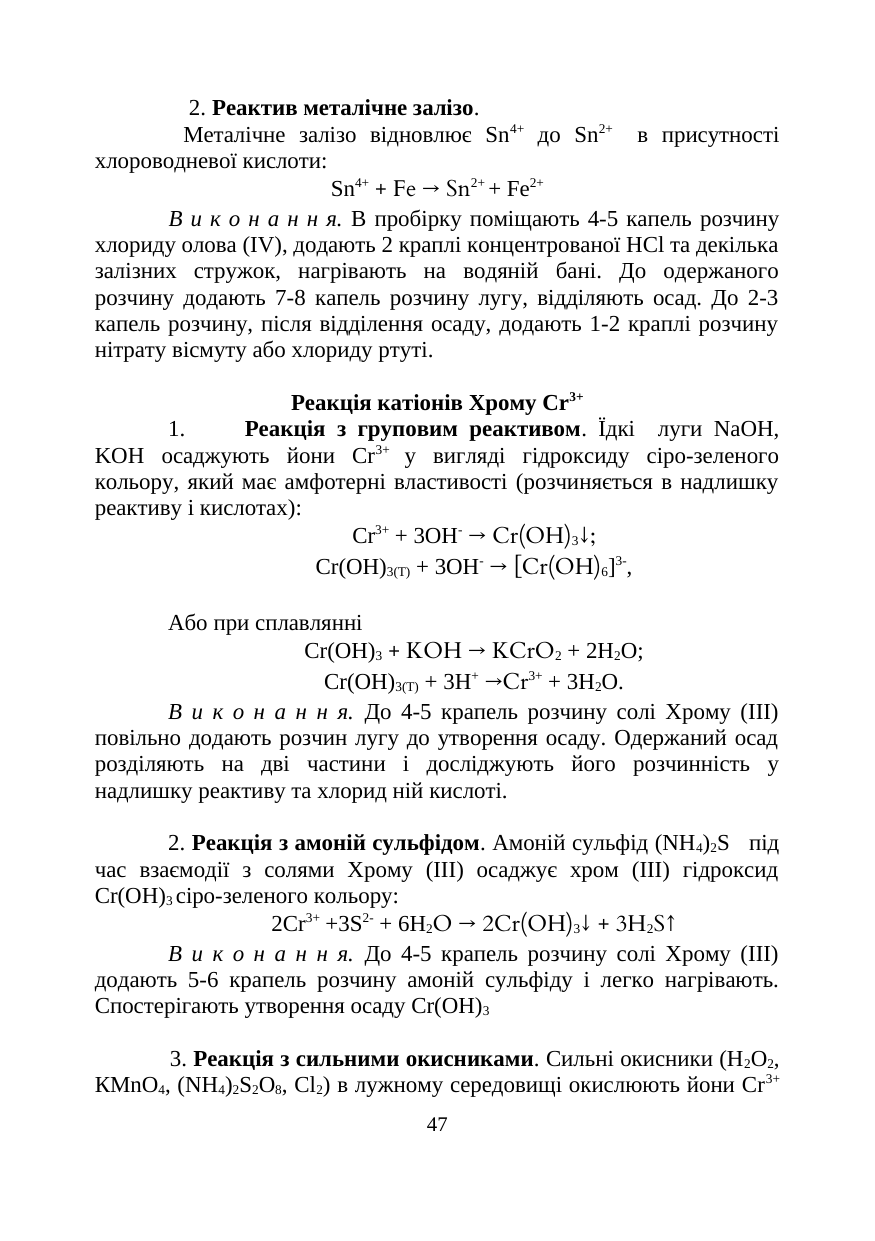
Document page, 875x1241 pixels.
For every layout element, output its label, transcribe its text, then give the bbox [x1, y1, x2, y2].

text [94, 1045, 779, 1098]
text В и к о н а н н я. До 4-5 крапель розчину солі Хрому (ІІІ) повільно додають розчин лугу до утворення осаду. Одержаний осад розділяють на дві частини і досліджують його розчинність у надлишку реактиву та хлорид ній кислоті. [94, 698, 779, 803]
text Або при сплавлянні [168, 609, 779, 636]
text В и к о н а н н я. До 4-5 крапель розчину солі Хрому (ІІІ) додають 5-6 крапель розчину амоній сульфіду і легко нагрівають. Спостерігають утворення осаду Cr(OH)3 [94, 939, 779, 1019]
text Металічне залізо відновлює Sn4+ до Sn2+ в присутності хлороводневої кислоти: [94, 121, 779, 173]
text Cr(OH)3(T) + 3H+ →Cr3+ + 3H2O. [168, 667, 779, 698]
text 2. Реакція з амоній сульфідом. Амоній сульфід (NH4)2S під час взаємодії з солями Хрому (ІІІ) осаджує хром (ІІІ) гідроксид Cr(OH)3 сіро-зеленого кольору: [94, 829, 779, 908]
list Реакція з груповим реактивом. Їдкі луги NaOH, KOH осаджують йони Cr3+ у вигляді гідроксиду сіро-зеленого кольору, який має амфотерні властивості (розчиняється в надлишку реактиву і кислотах): [94, 415, 779, 521]
text Sn4+ + Fe → Sn2+ + Fe2+ [94, 173, 779, 204]
text Реакція катіонів Хрому Cr3+ [94, 389, 779, 415]
text 2. Реактив металічне залізо. [94, 94, 779, 121]
text Cr(OH)3(T) + 3OH- → [Cr(OH)6]3-, [168, 552, 779, 583]
text 2Cr3+ +3S2- + 6H2O → 2Cr(OH)3↓ + 3H2S↑ [168, 908, 779, 939]
text Cr(OH)3 + KOH → KCrO2 + 2H2O; [168, 636, 779, 667]
text Cr3+ + 3OH- → Cr(OH)3↓; [168, 521, 779, 552]
text В и к о н а н н я. В пробірку поміщають 4-5 капель розчину хлориду олова (IV), додають 2 краплі концентрованої HCl та декілька залізних стружок, нагрівають на водяній бані. До одержаного розчину додають 7-8 капель розчину лугу, відділяють осад. До 2-3 капель розчину, після відділення осаду, додають 1-2 краплі розчину нітрату вісмуту або хлориду ртуті. [94, 204, 779, 363]
